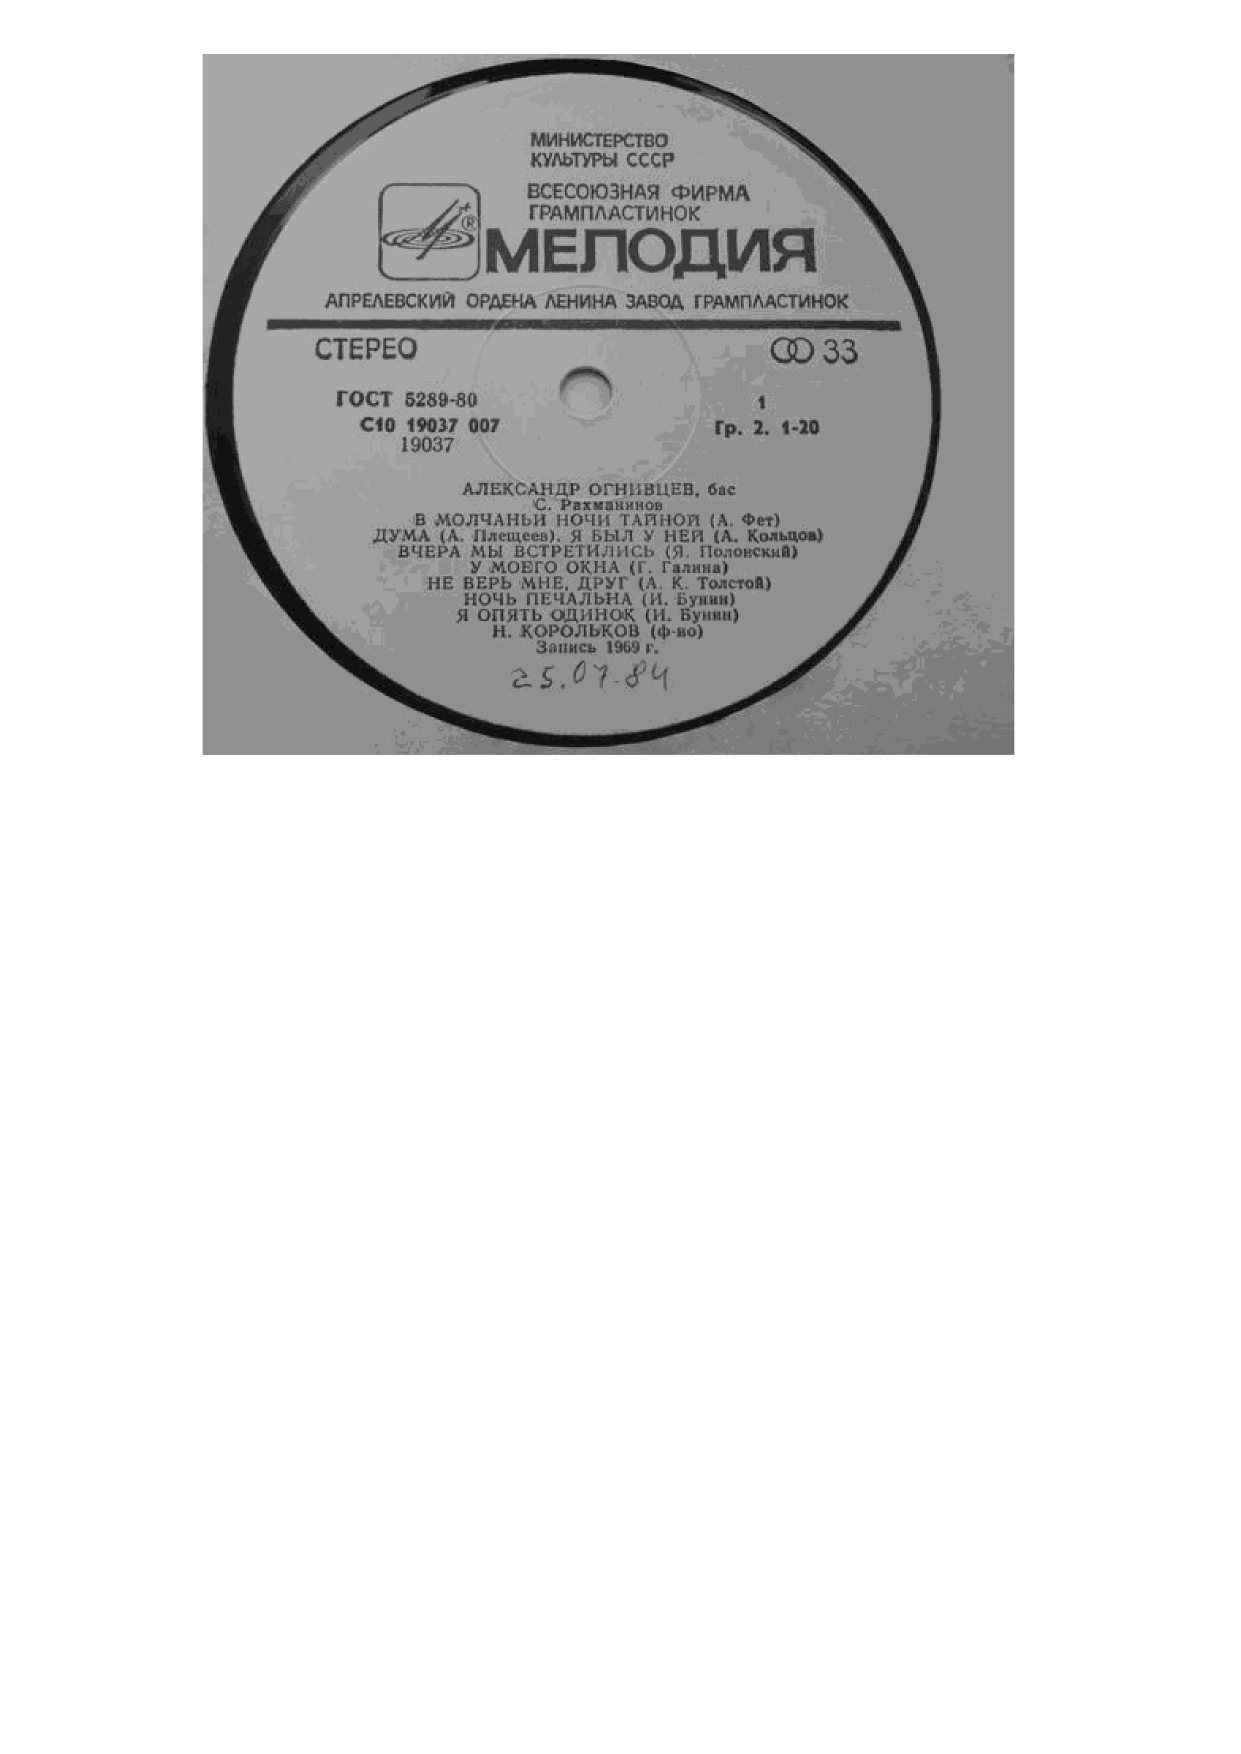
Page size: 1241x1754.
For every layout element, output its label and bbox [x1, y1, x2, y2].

picture [202, 54, 1015, 755]
